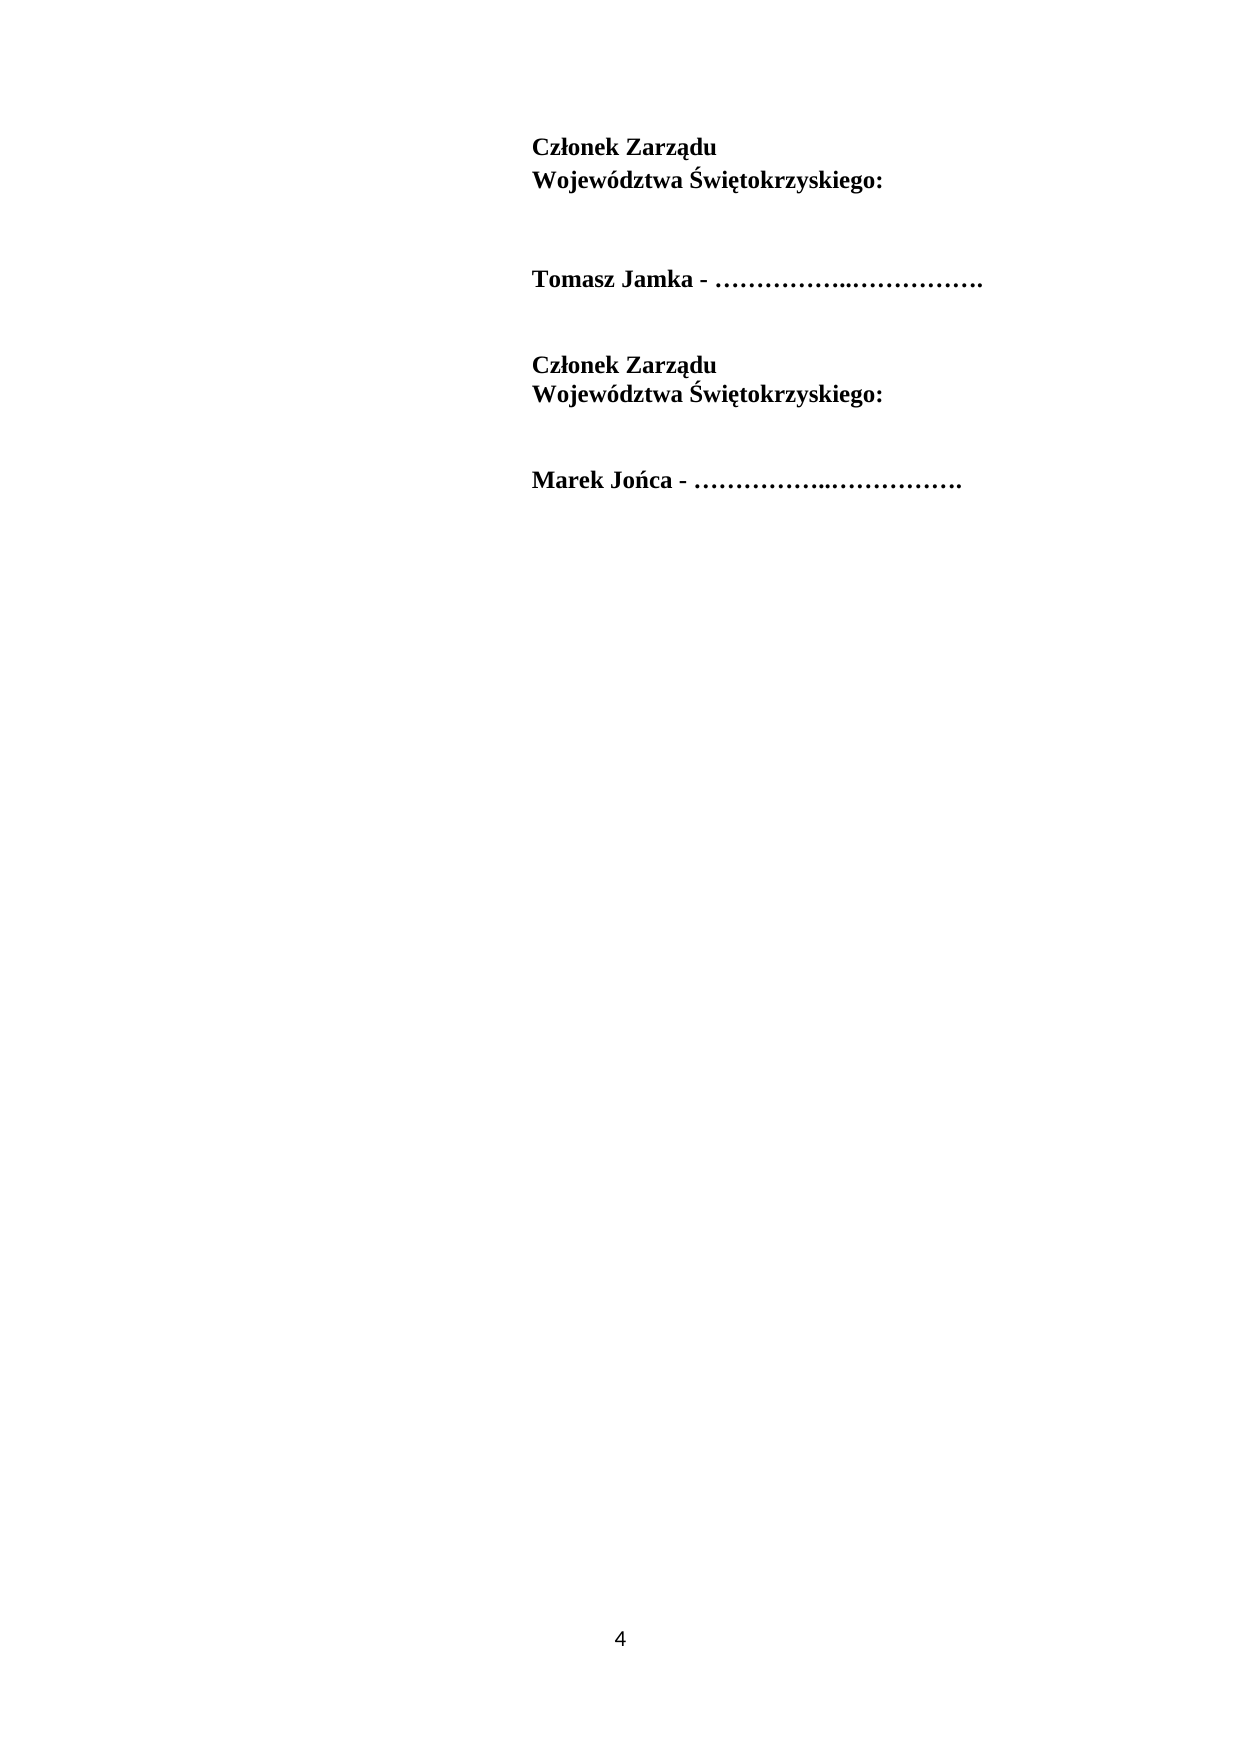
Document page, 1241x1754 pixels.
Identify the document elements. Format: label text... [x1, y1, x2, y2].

text Członek Zarządu Województwa Świętokrzyskiego: [532, 350, 1093, 408]
text Marek Jońca - ……………..……………. [532, 436, 1093, 522]
text Członek Zarządu Województwa Świętokrzyskiego: Tomasz Jamka - ……………..……………. [532, 132, 1093, 325]
